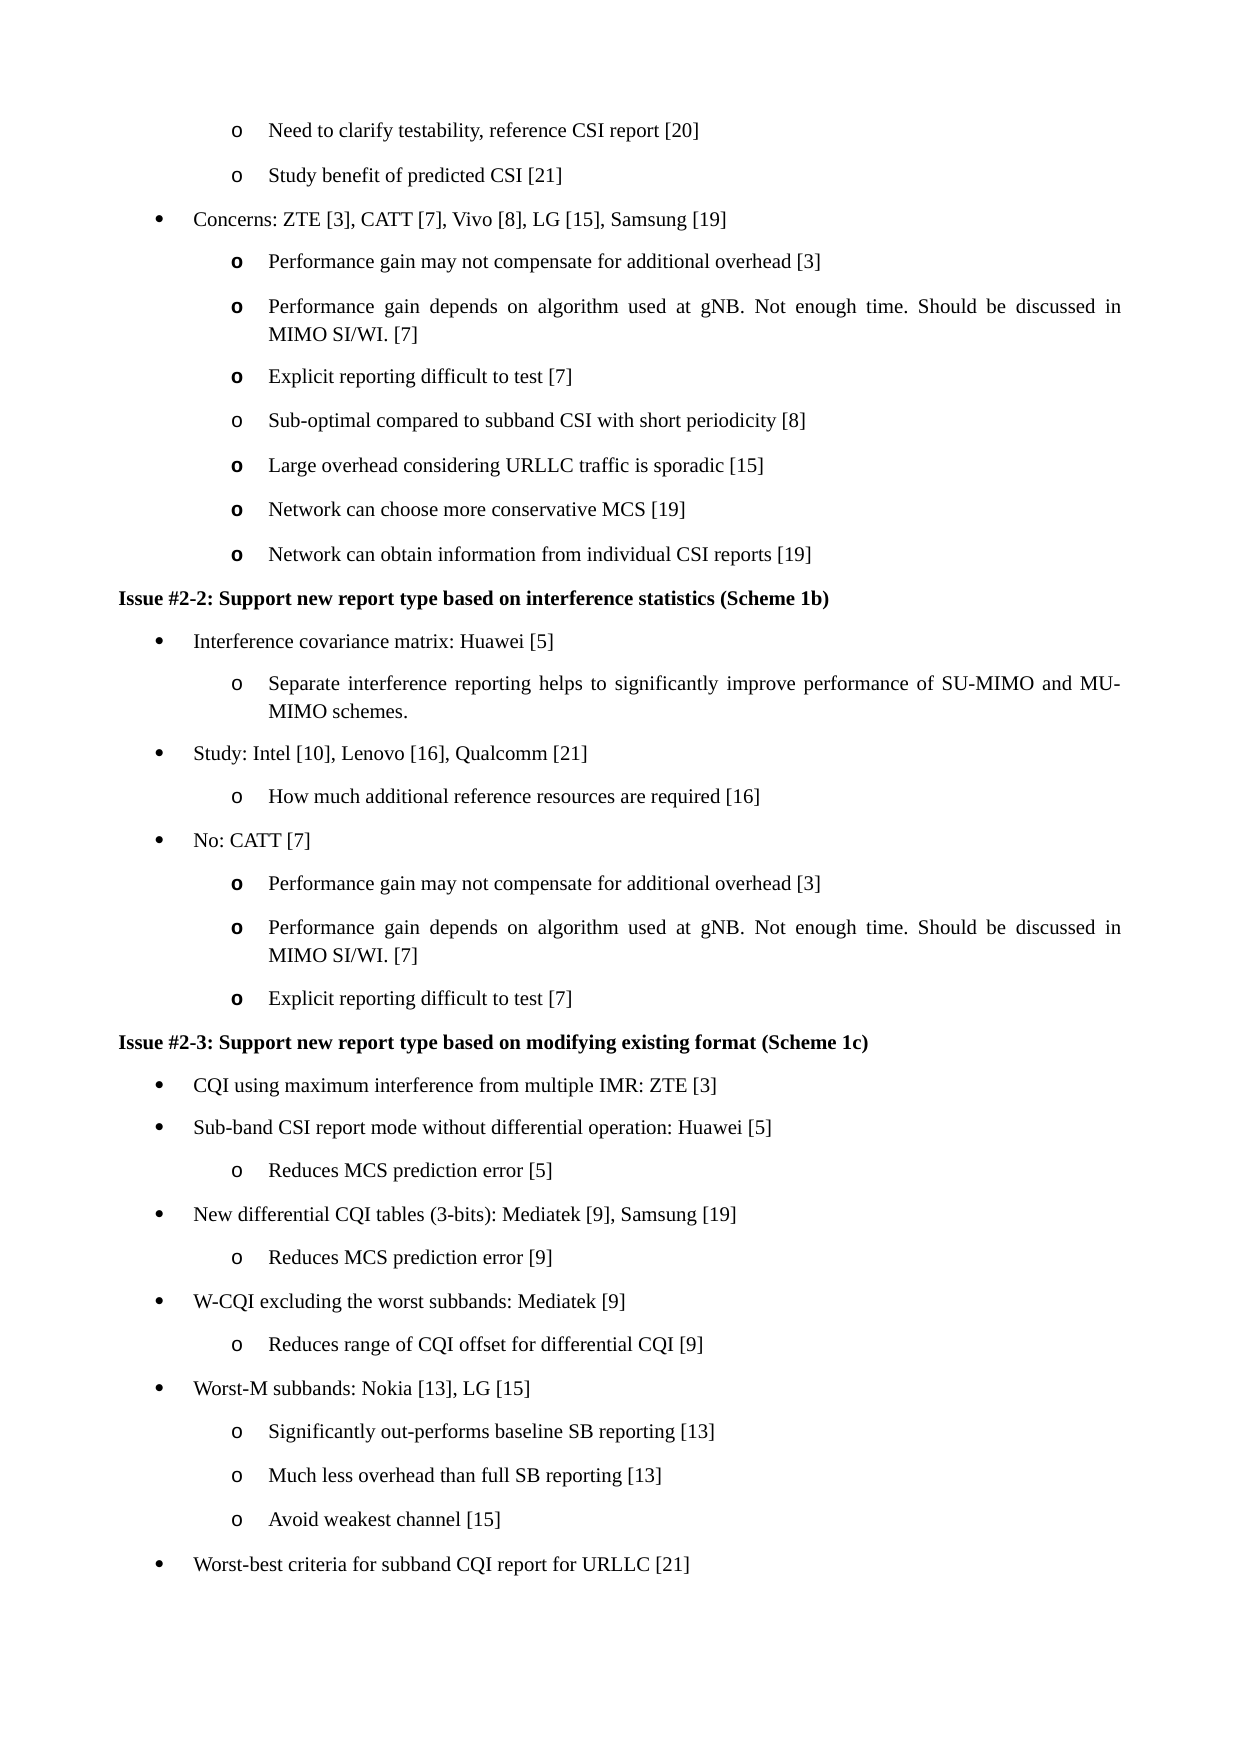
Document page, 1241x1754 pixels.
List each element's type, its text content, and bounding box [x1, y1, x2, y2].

list Significantly out-performs baseline SB reporting [13] [231, 1419, 1122, 1444]
list Reduces MCS prediction error [9] [231, 1245, 1122, 1270]
list Sub-band CSI report mode without differential operation: Huawei [5] [156, 1115, 1122, 1139]
list Worst-M subbands: Nokia [13], LG [15] [156, 1376, 1122, 1400]
list Performance gain depends on algorithm used at gNB. Not enough time. Should be discussed in MIMO SI/WI. [7] [231, 915, 1122, 967]
list Explicit reporting difficult to test [7] [231, 364, 1122, 390]
list Performance gain may not compensate for additional overhead [3] [231, 871, 1122, 897]
text Issue #2-2: Support new report type based on interference statistics (Scheme 1b) [118, 586, 1122, 610]
list Network can obtain information from individual CSI reports [19] [231, 542, 1122, 567]
list Interference covariance matrix: Huawei [5] [156, 628, 1122, 653]
list Reduces MCS prediction error [5] [231, 1158, 1122, 1183]
list Reduces range of CQI offset for differential CQI [9] [231, 1332, 1122, 1357]
list How much additional reference resources are required [16] [231, 784, 1122, 810]
list Sub-optimal compared to subband CSI with short periodicity [8] [231, 408, 1122, 434]
list Performance gain depends on algorithm used at gNB. Not enough time. Should be discussed in MIMO SI/WI. [7] [231, 294, 1122, 346]
text Issue #2-3: Support new report type based on modifying existing format (Scheme 1c) [118, 1030, 1122, 1054]
list Study benefit of predicted CSI [21] [231, 162, 1122, 188]
list Network can choose more conservative MCS [19] [231, 497, 1122, 523]
list Much less overhead than full SB reporting [13] [231, 1463, 1122, 1489]
list Worst-best criteria for subband CQI report for URLLC [21] [156, 1552, 1122, 1576]
list Avoid weakest channel [15] [231, 1507, 1122, 1533]
list Concerns: ZTE [3], CATT [7], Vivo [8], LG [15], Samsung [19] [156, 207, 1122, 231]
list No: CATT [7] [156, 828, 1122, 852]
list Performance gain may not compensate for additional overhead [3] [231, 249, 1122, 275]
list CQI using maximum interference from multiple IMR: ZTE [3] [156, 1072, 1122, 1097]
list Large overhead considering URLLC traffic is sporadic [15] [231, 453, 1122, 478]
list Explicit reporting difficult to test [7] [231, 986, 1122, 1011]
list Separate interference reporting helps to significantly improve performance of SU-MIMO and MU-MIMO schemes. [231, 671, 1122, 723]
list Need to clarify testability, reference CSI report [20] [231, 118, 1122, 144]
list W-CQI excluding the worst subbands: Mediatek [9] [156, 1289, 1122, 1313]
list Study: Intel [10], Lenovo [16], Qualcomm [21] [156, 741, 1122, 765]
list New differential CQI tables (3-bits): Mediatek [9], Samsung [19] [156, 1202, 1122, 1226]
